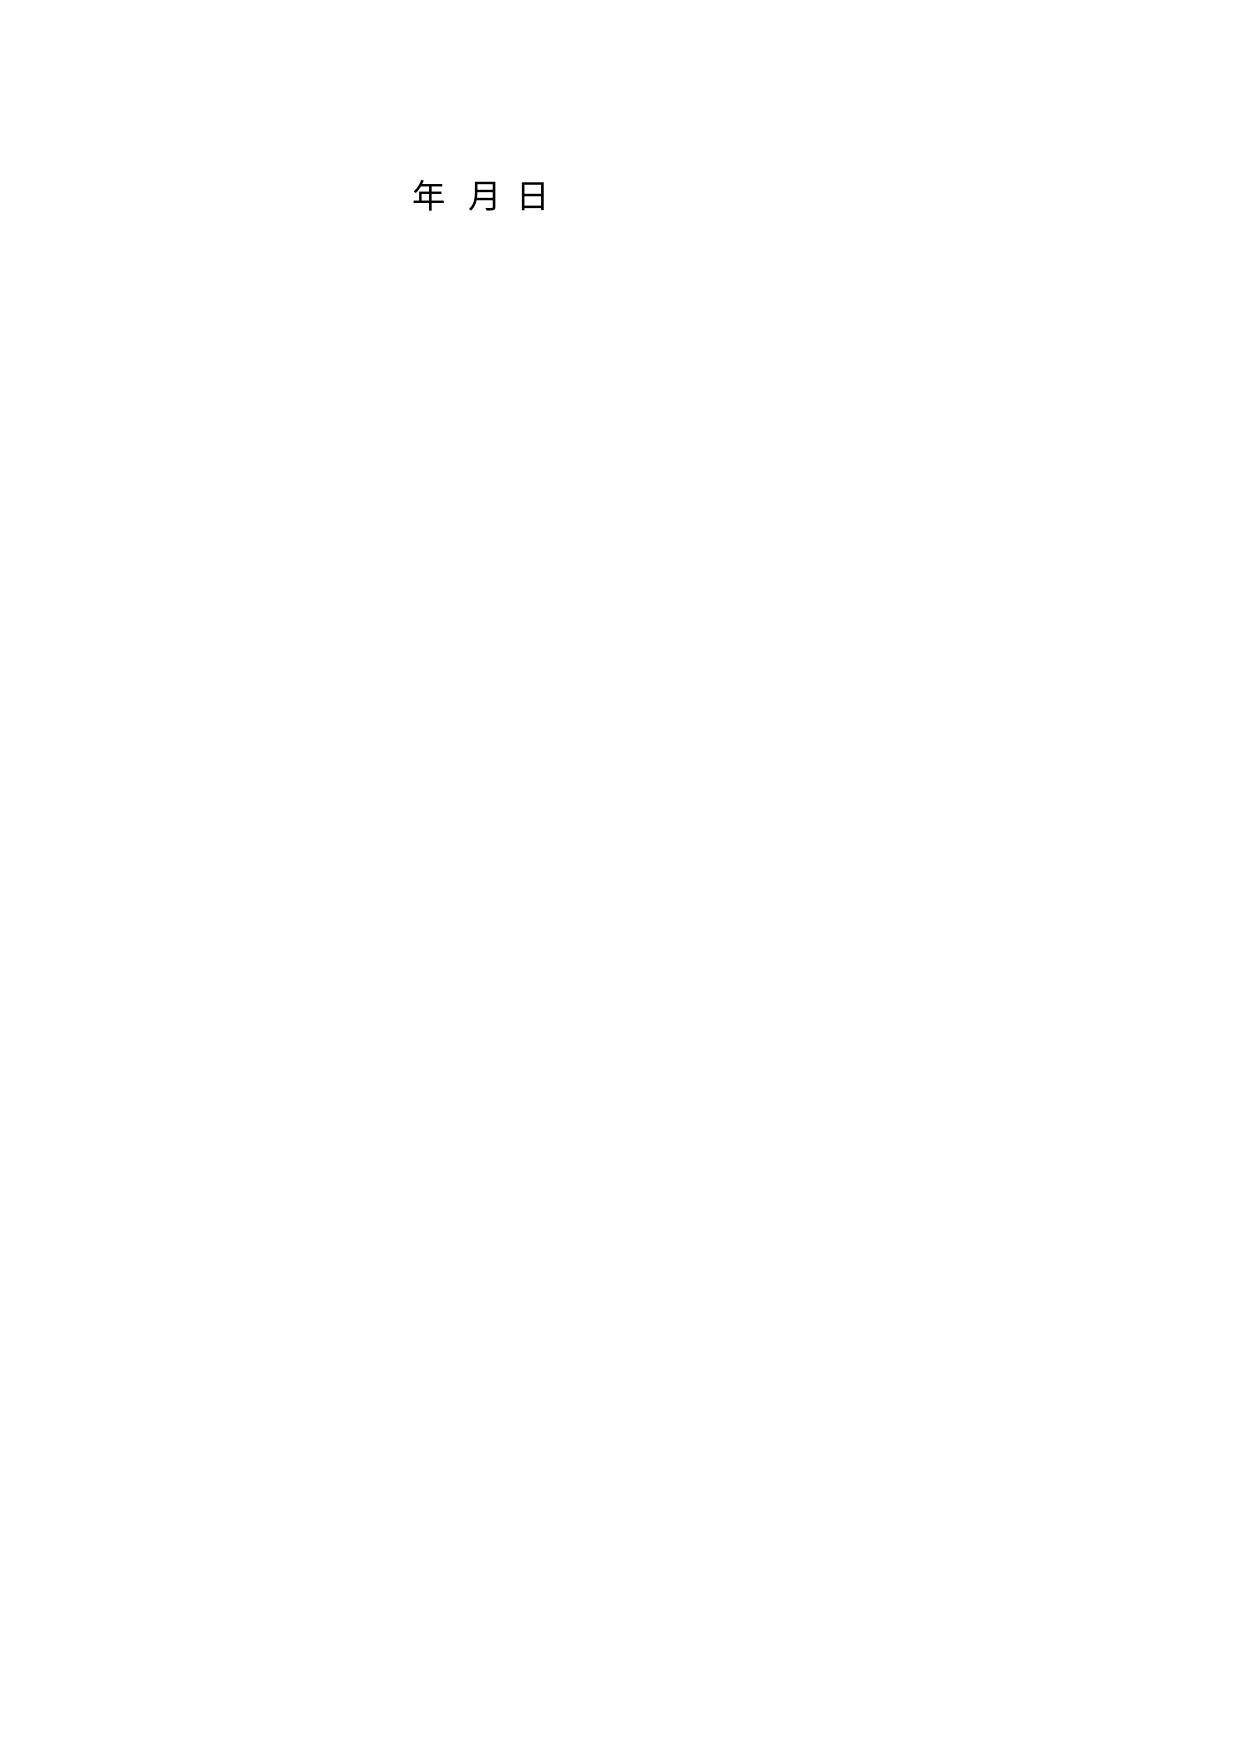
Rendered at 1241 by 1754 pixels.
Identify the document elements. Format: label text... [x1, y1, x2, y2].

text 年 月 日 [187, 162, 1053, 227]
